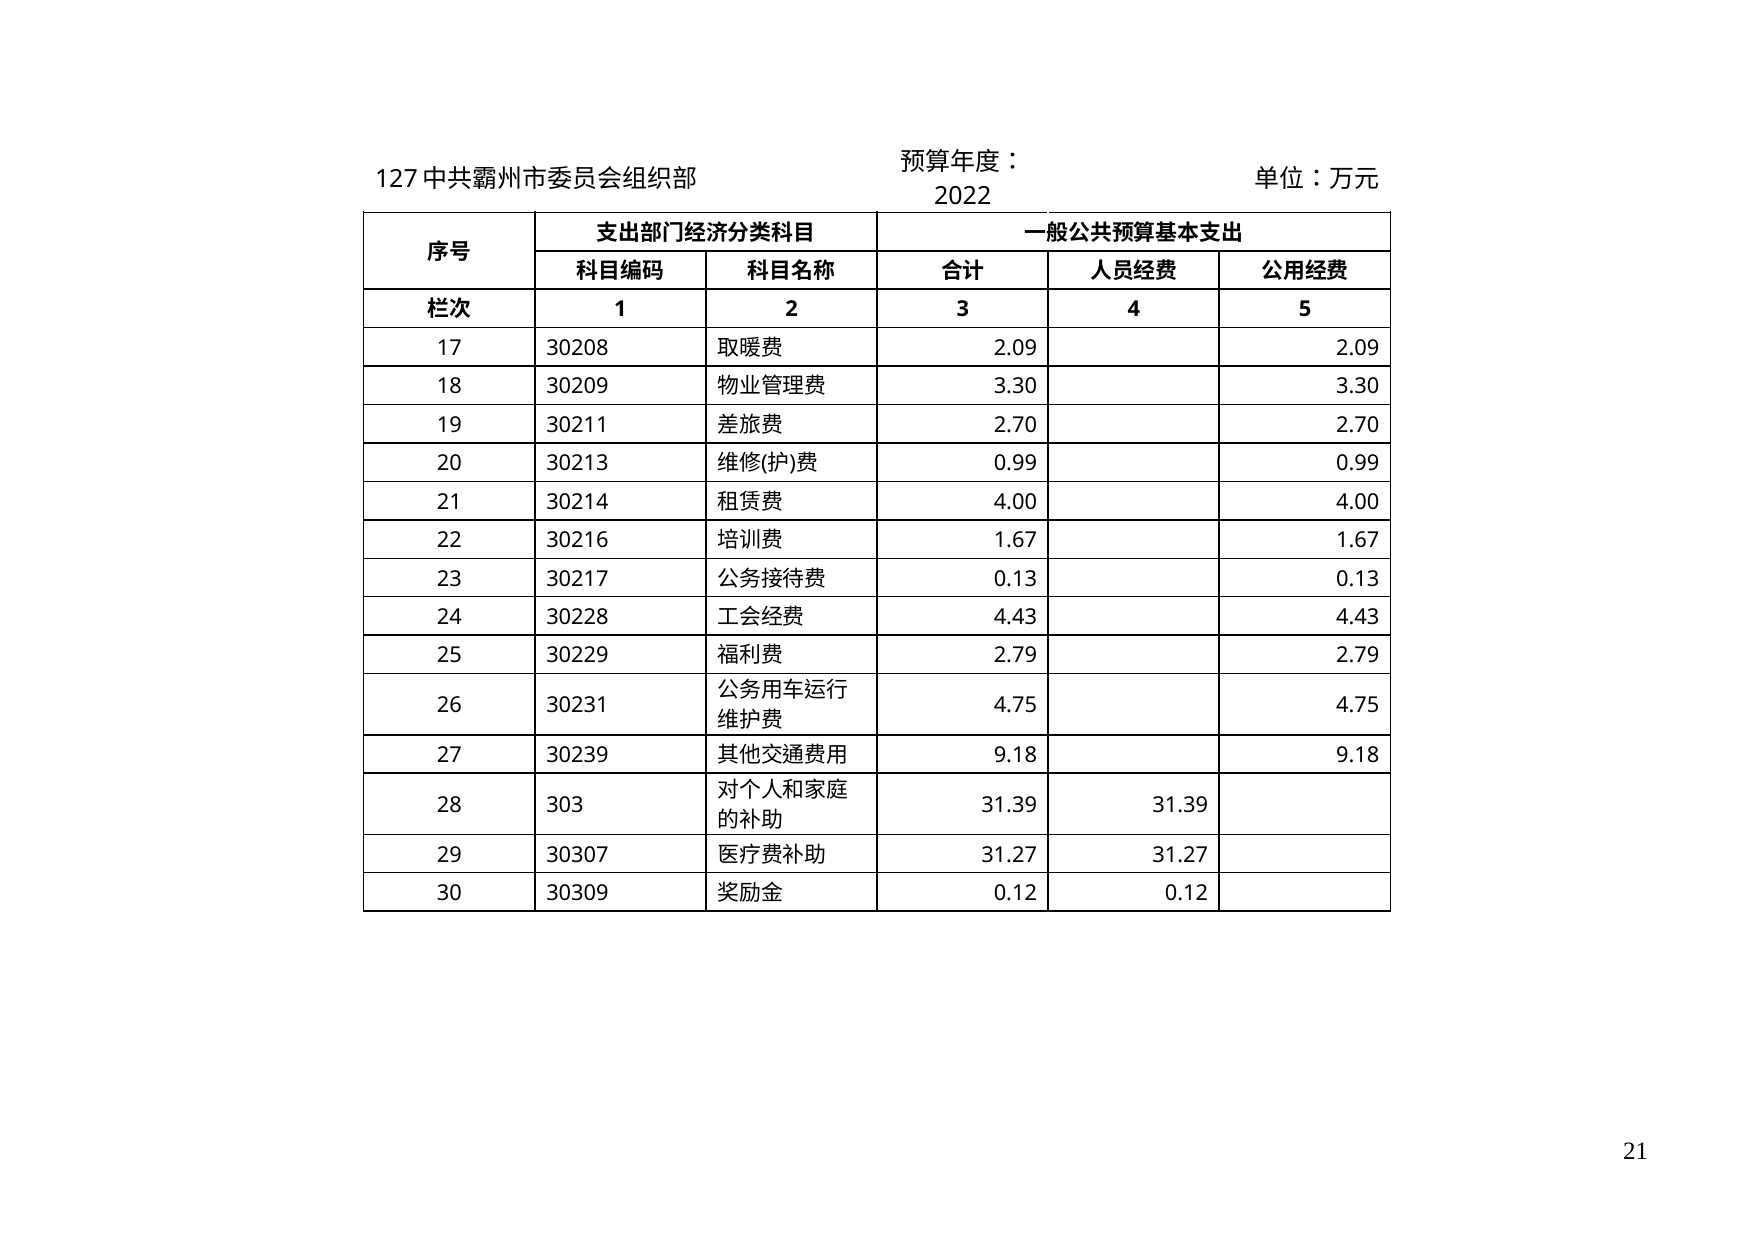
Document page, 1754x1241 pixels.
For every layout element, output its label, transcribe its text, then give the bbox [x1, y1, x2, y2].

table_cell 20 [364, 444, 534, 481]
table_cell 18 [364, 367, 534, 404]
table_cell 2.09 [1220, 328, 1390, 365]
table_cell 医疗费补助 [707, 835, 876, 872]
table_cell 2.79 [878, 636, 1047, 673]
table_cell 30231 [536, 674, 705, 734]
table_cell 24 [364, 597, 534, 634]
table_cell 31.39 [878, 774, 1047, 833]
table_cell [1049, 597, 1218, 634]
table_cell 23 [364, 559, 534, 596]
table_cell 19 [364, 405, 534, 442]
table_cell 对个人和家庭的补助 [707, 774, 876, 833]
table_header 预算年度：2022 [878, 143, 1047, 211]
table_cell 其他交通费用 [707, 736, 876, 772]
table_cell 培训费 [707, 521, 876, 557]
table_cell 3.30 [1220, 367, 1390, 404]
table_cell 30208 [536, 328, 705, 365]
table_cell 9.18 [1220, 736, 1390, 772]
table_cell 31.39 [1049, 774, 1218, 833]
table_cell 1.67 [1220, 521, 1390, 557]
table_cell 公务用车运行维护费 [707, 674, 876, 734]
table_cell 0.12 [1049, 873, 1218, 910]
table_cell 福利费 [707, 636, 876, 673]
table_cell 2.79 [1220, 636, 1390, 673]
table_cell 30239 [536, 736, 705, 772]
table_cell 2.70 [1220, 405, 1390, 442]
table_cell 0.99 [878, 444, 1047, 481]
table_cell 30 [364, 873, 534, 910]
table_cell 21 [364, 482, 534, 519]
table_cell 30228 [536, 597, 705, 634]
table_cell 取暖费 [707, 328, 876, 365]
table_cell 0.13 [878, 559, 1047, 596]
table_cell [1220, 873, 1390, 910]
table_cell 0.13 [1220, 559, 1390, 596]
table_cell 30214 [536, 482, 705, 519]
table_cell 4.43 [1220, 597, 1390, 634]
table_cell 栏次 [364, 290, 534, 327]
table_cell [1049, 328, 1218, 365]
table_cell 28 [364, 774, 534, 833]
table_cell 31.27 [1049, 835, 1218, 872]
table_cell 物业管理费 [707, 367, 876, 404]
table_cell [1049, 482, 1218, 519]
table_cell 公务接待费 [707, 559, 876, 596]
table_cell 30217 [536, 559, 705, 596]
table_cell 2 [707, 290, 876, 327]
table_cell 27 [364, 736, 534, 772]
table_cell 22 [364, 521, 534, 557]
table_cell 25 [364, 636, 534, 673]
table_cell 17 [364, 328, 534, 365]
table_cell 2.09 [878, 328, 1047, 365]
table_cell [1049, 444, 1218, 481]
table_cell 人员经费 [1049, 252, 1218, 288]
table_cell 维修(护)费 [707, 444, 876, 481]
table_cell [1049, 674, 1218, 734]
table_cell 9.18 [878, 736, 1047, 772]
table_cell 工会经费 [707, 597, 876, 634]
table_cell 差旅费 [707, 405, 876, 442]
table_cell 奖励金 [707, 873, 876, 910]
table_cell 30209 [536, 367, 705, 404]
table_cell [1049, 405, 1218, 442]
table_cell 2.70 [878, 405, 1047, 442]
table_cell 4.75 [1220, 674, 1390, 734]
table_cell 26 [364, 674, 534, 734]
table_header 127中共霸州市委员会组织部 [364, 143, 876, 211]
table_cell 科目编码 [536, 252, 705, 288]
table_cell [1049, 521, 1218, 557]
table_cell [1049, 367, 1218, 404]
table_cell 303 [536, 774, 705, 833]
table_cell 租赁费 [707, 482, 876, 519]
table_cell [1049, 636, 1218, 673]
table_cell [1220, 774, 1390, 833]
table_cell 30216 [536, 521, 705, 557]
table_cell 4.75 [878, 674, 1047, 734]
table_cell 0.99 [1220, 444, 1390, 481]
table_cell 30309 [536, 873, 705, 910]
table_cell 一般公共预算基本支出 [878, 213, 1390, 250]
table_cell [1049, 736, 1218, 772]
table_cell 30307 [536, 835, 705, 872]
table_cell 合计 [878, 252, 1047, 288]
table_cell 4.00 [1220, 482, 1390, 519]
table_cell 1 [536, 290, 705, 327]
table_cell [1049, 559, 1218, 596]
table_cell 30229 [536, 636, 705, 673]
table_cell 4 [1049, 290, 1218, 327]
table_header 单位：万元 [1049, 143, 1390, 211]
table_cell 29 [364, 835, 534, 872]
table_cell 支出部门经济分类科目 [536, 213, 876, 250]
table_cell 序号 [364, 213, 534, 288]
table_cell 3 [878, 290, 1047, 327]
table_cell 30211 [536, 405, 705, 442]
table_cell 0.12 [878, 873, 1047, 910]
table_cell [1220, 835, 1390, 872]
table_cell 4.43 [878, 597, 1047, 634]
table_cell 30213 [536, 444, 705, 481]
table_cell 4.00 [878, 482, 1047, 519]
table_cell 科目名称 [707, 252, 876, 288]
table_cell 31.27 [878, 835, 1047, 872]
table_cell 1.67 [878, 521, 1047, 557]
table_cell 3.30 [878, 367, 1047, 404]
table_cell 5 [1220, 290, 1390, 327]
table_cell 公用经费 [1220, 252, 1390, 288]
